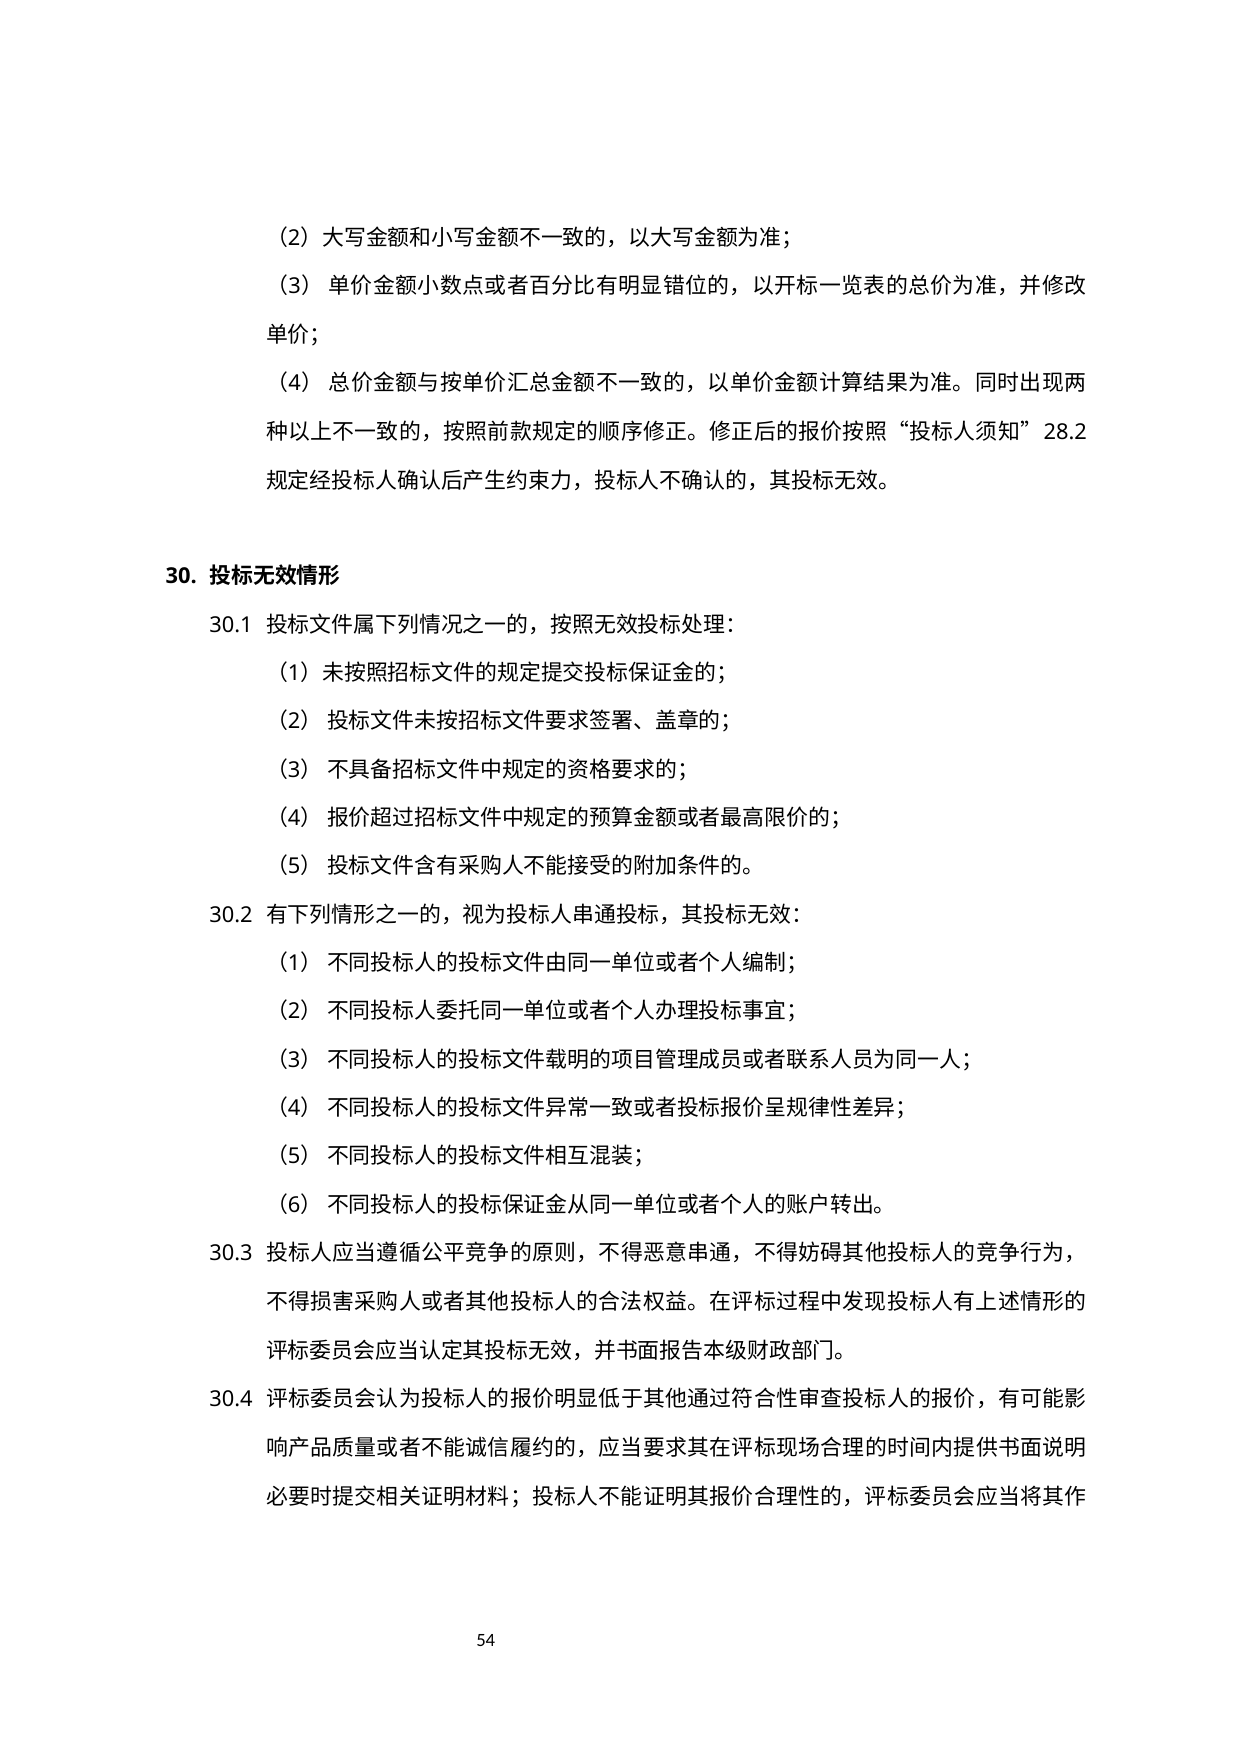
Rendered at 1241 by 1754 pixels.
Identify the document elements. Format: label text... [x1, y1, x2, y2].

text （2） 不同投标人委托同一单位或者个人办理投标事宜； [266, 993, 1087, 1026]
text （3） 单价金额小数点或者百分比有明显错位的，以开标一览表的总价为准，并修改单价； [266, 268, 1087, 349]
list 投标文件属下列情况之一的，按照无效投标处理： [209, 607, 1087, 639]
text （2）大写金额和小写金额不一致的，以大写金额为准； [266, 219, 1087, 252]
text （3） 不具备招标文件中规定的资格要求的； [266, 752, 1087, 784]
text （5） 不同投标人的投标文件相互混装； [266, 1138, 1087, 1171]
text （6） 不同投标人的投标保证金从同一单位或者个人的账户转出。 [266, 1187, 1087, 1219]
list 有下列情形之一的，视为投标人串通投标，其投标无效： [209, 897, 1087, 929]
text （2） 投标文件未按招标文件要求签署、盖章的； [266, 703, 1087, 736]
list 投标无效情形 [165, 558, 1087, 591]
text （4） 报价超过招标文件中规定的预算金额或者最高限价的； [266, 800, 1087, 832]
text （5） 投标文件含有采购人不能接受的附加条件的。 [266, 848, 1087, 881]
list 投标人应当遵循公平竞争的原则，不得恶意串通，不得妨碍其他投标人的竞争行为，不得损害采购人或者其他投标人的合法权益。在评标过程中发现投标人有上述情形的，评标委员会应当认定其投标无效，并书面报告本级财政部门。 [209, 1235, 1087, 1365]
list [209, 1381, 1087, 1511]
text （4） 不同投标人的投标文件异常一致或者投标报价呈规律性差异； [266, 1090, 1087, 1122]
text （3） 不同投标人的投标文件载明的项目管理成员或者联系人员为同一人； [266, 1042, 1087, 1074]
text （4） 总价金额与按单价汇总金额不一致的，以单价金额计算结果为准。同时出现两种以上不一致的，按照前款规定的顺序修正。修正后的报价按照“投标人须知”28.2规定经投标人确认后产生约束力，投标人不确认的，其投标无效。 [266, 365, 1087, 495]
text （1） 不同投标人的投标文件由同一单位或者个人编制； [266, 945, 1087, 977]
text （1）未按照招标文件的规定提交投标保证金的； [266, 655, 1087, 687]
